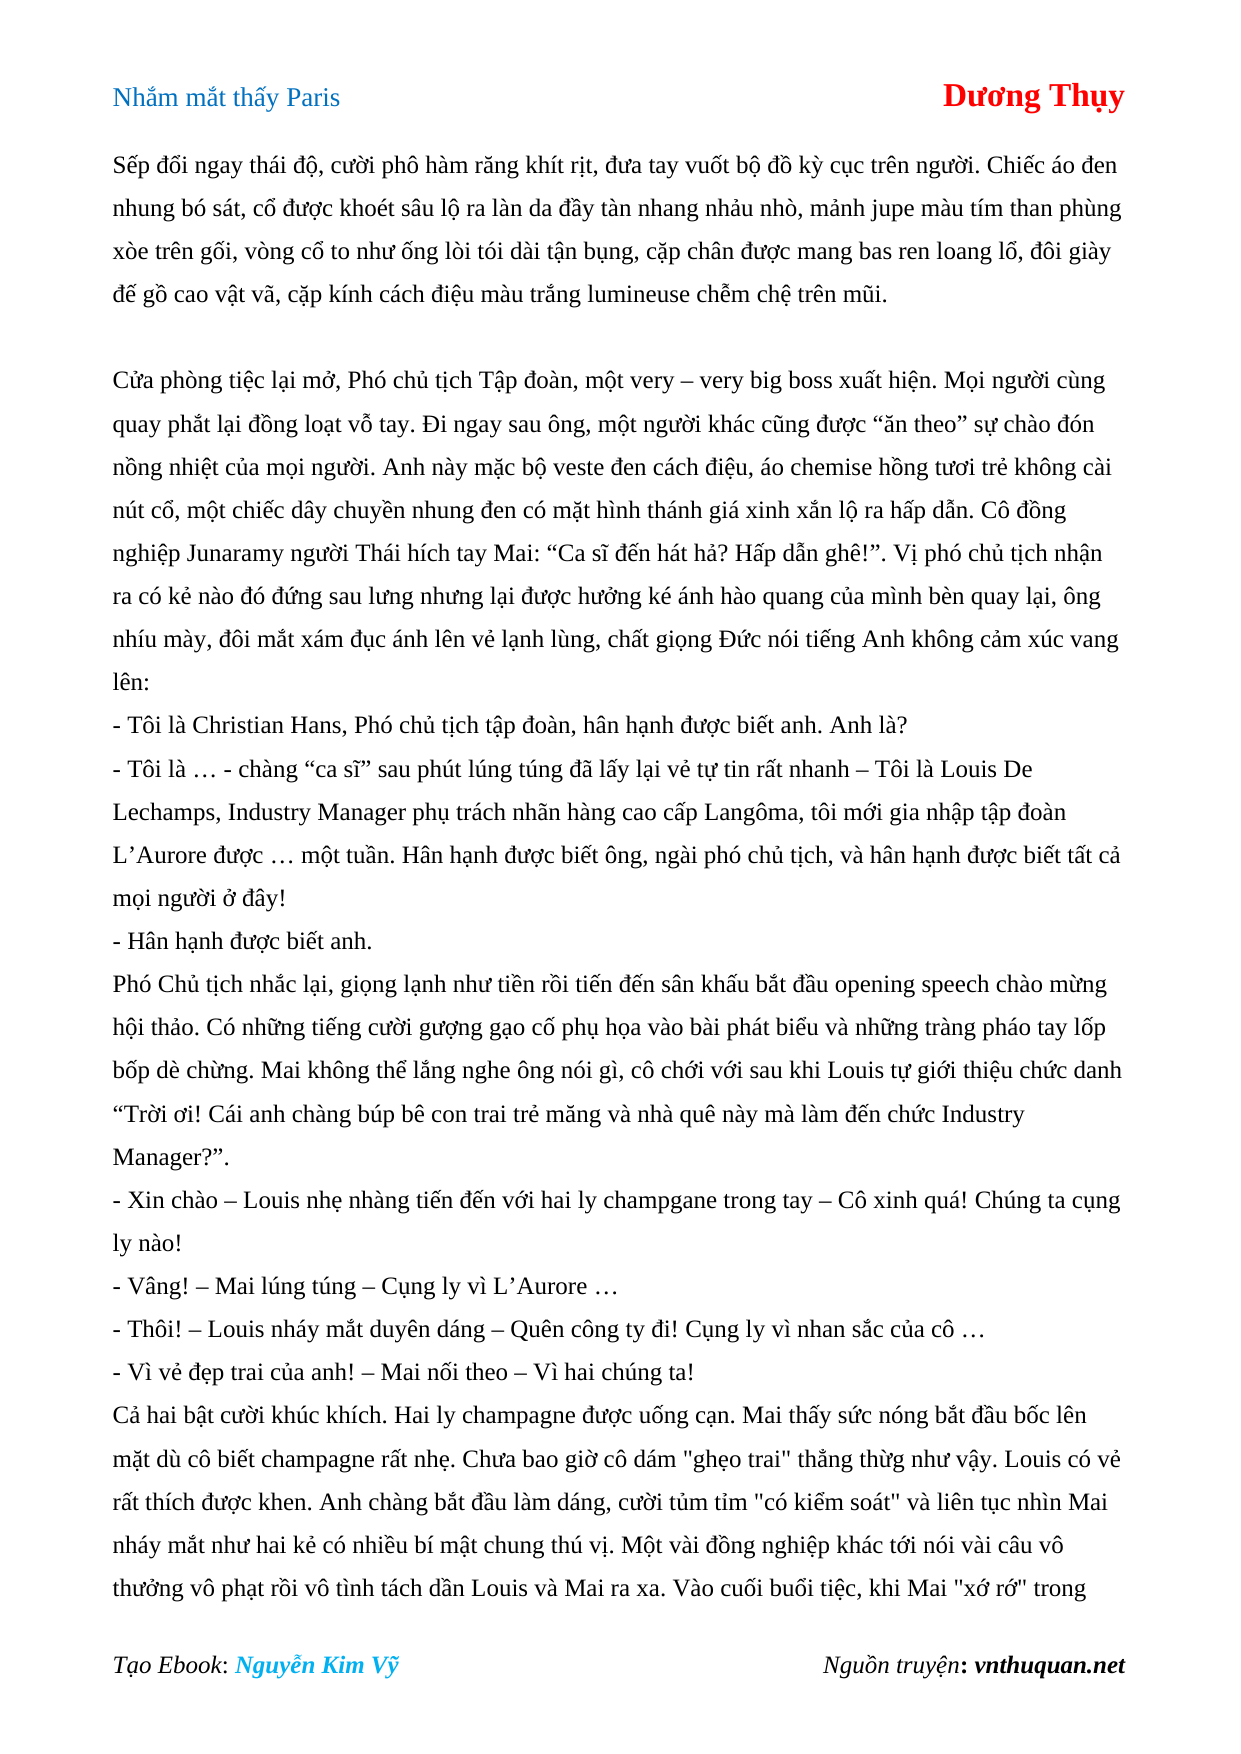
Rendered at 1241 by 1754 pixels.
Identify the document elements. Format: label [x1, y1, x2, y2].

text [112, 150, 1128, 1602]
